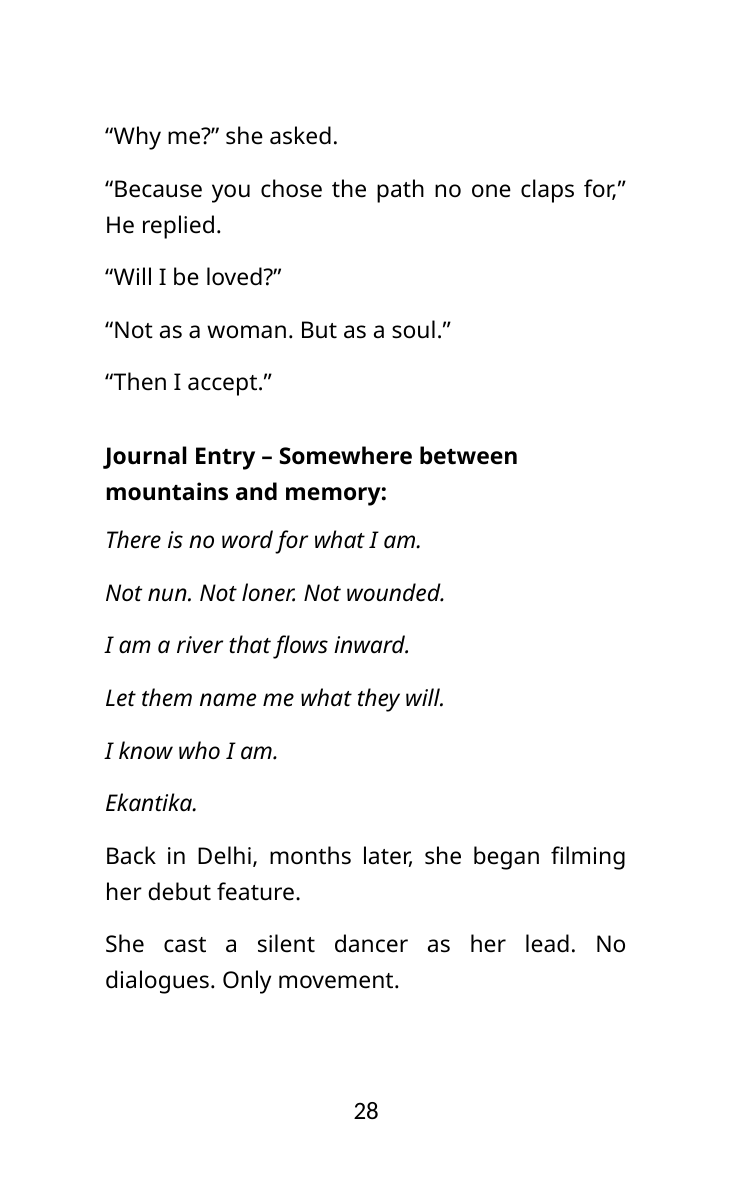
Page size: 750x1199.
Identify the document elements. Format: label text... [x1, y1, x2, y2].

text Not nun. Not loner. Not wounded. [105, 577, 627, 608]
text She cast a silent dancer as her lead. No dialogues. Only movement. [105, 928, 627, 996]
text Back in Delhi, months later, she began filming her debut feature. [105, 840, 627, 907]
text There is no word for what I am. [105, 524, 627, 555]
text Let them name me what they will. [105, 682, 627, 713]
text Journal Entry – Somewhere between mountains and memory: [105, 440, 627, 507]
text Ekantika. [105, 787, 627, 818]
text “Not as a woman. But as a soul.” [105, 314, 627, 345]
text I know who I am. [105, 734, 627, 766]
text “Then I accept.” [105, 366, 627, 398]
text “Why me?” she asked. [105, 120, 627, 151]
text “Will I be loved?” [105, 261, 627, 292]
text “Because you chose the path no one claps for,” He replied. [105, 173, 627, 240]
text I am a river that flows inward. [105, 629, 627, 661]
